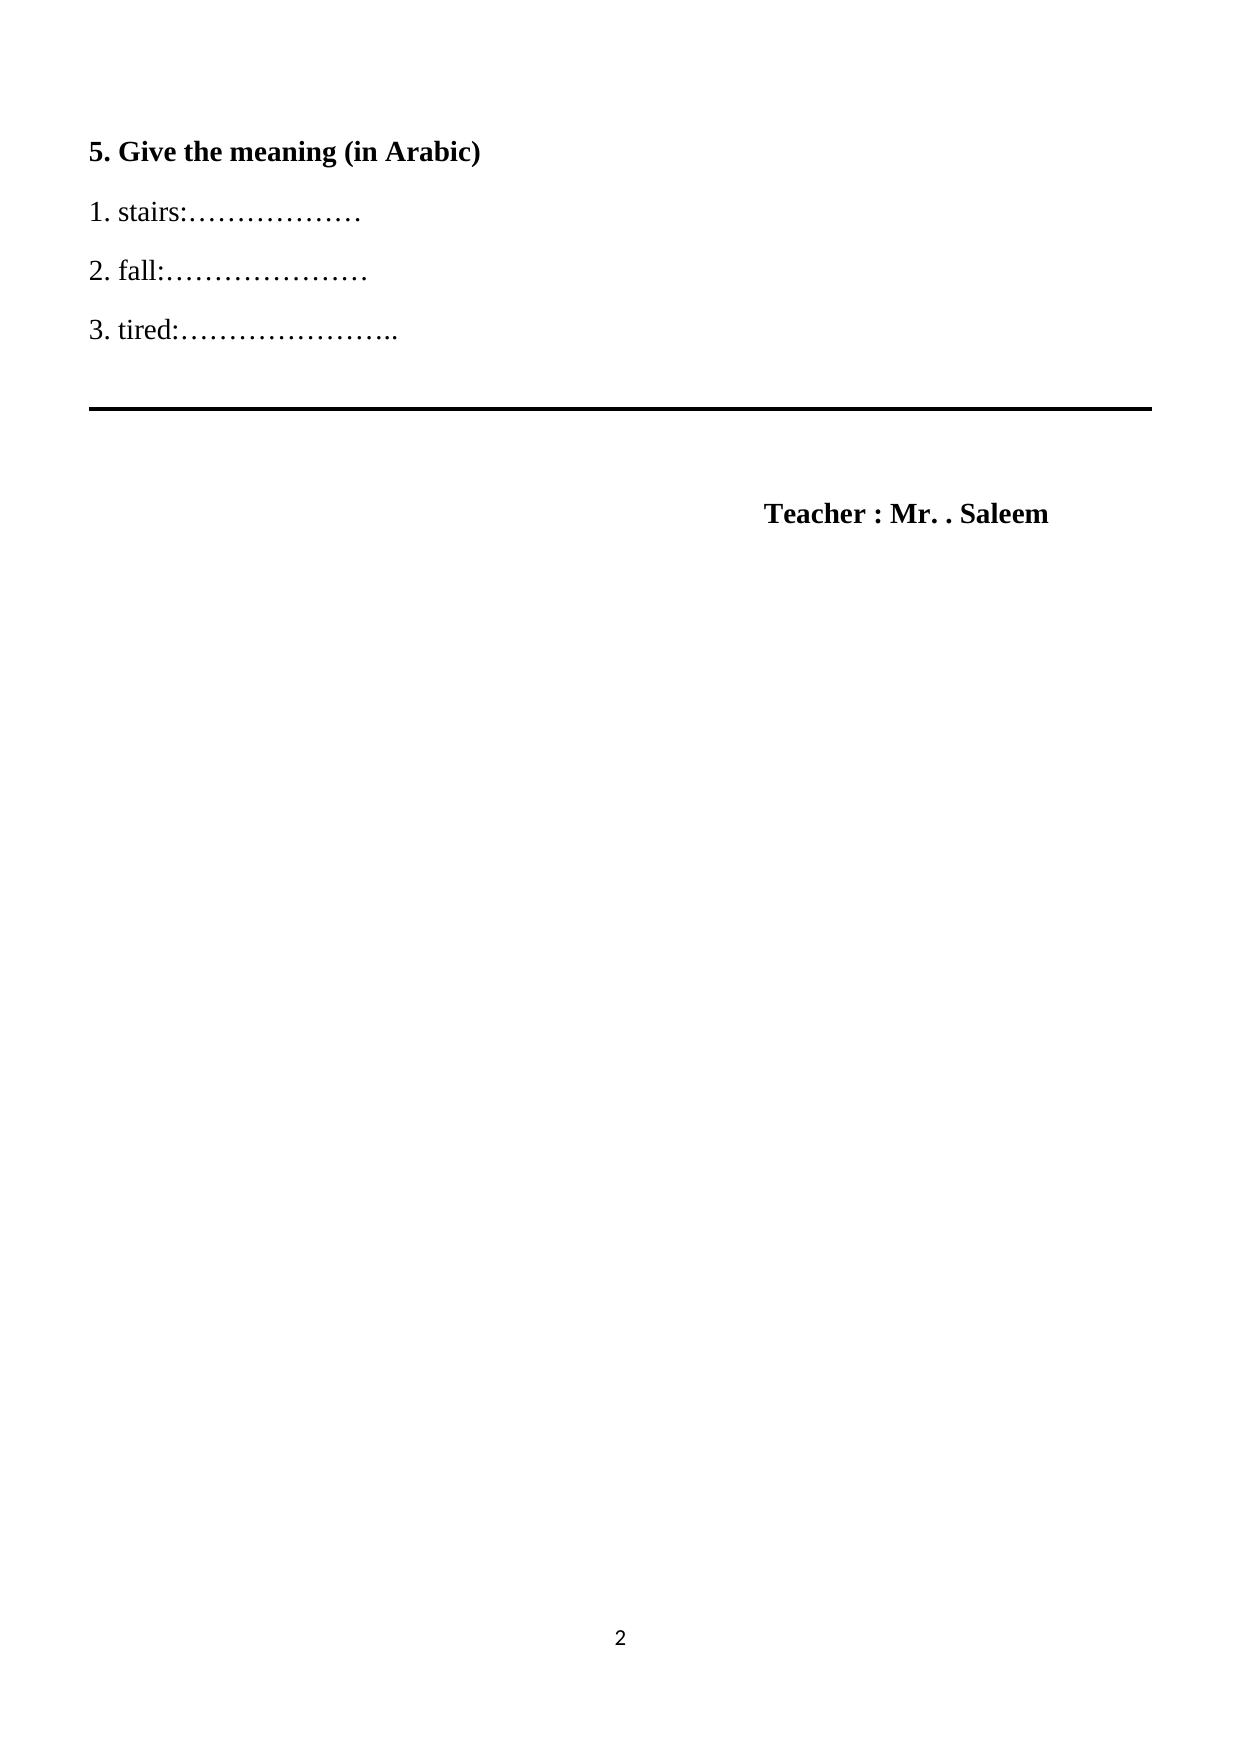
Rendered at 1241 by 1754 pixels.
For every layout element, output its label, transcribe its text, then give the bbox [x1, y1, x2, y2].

text 1. stairs:……………… [89, 194, 1152, 227]
text Teacher : Mr. . Saleem [89, 496, 1152, 568]
text 5. Give the meaning (in Arabic) [89, 134, 1152, 168]
text 2. fall:………………… [89, 253, 1152, 287]
text 3. tired:………………….. [89, 312, 1152, 346]
